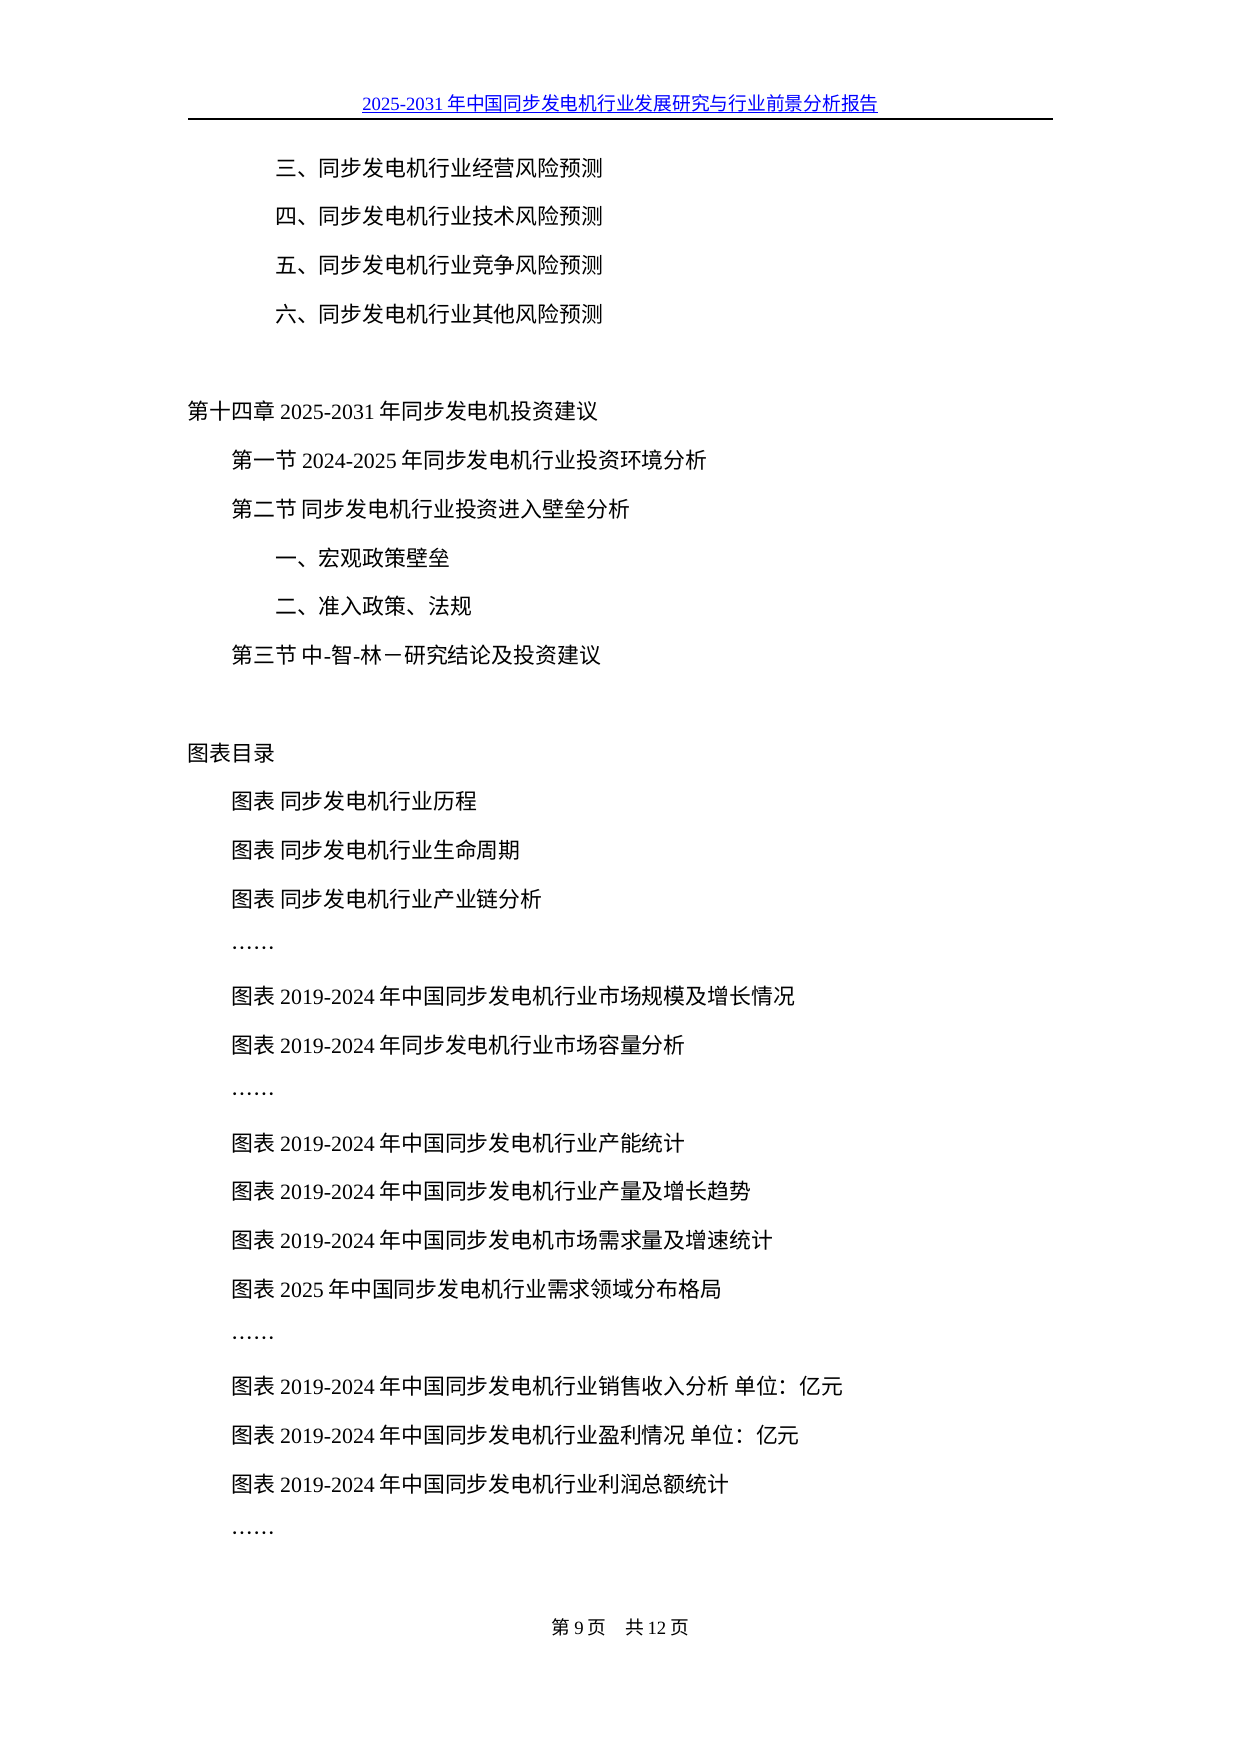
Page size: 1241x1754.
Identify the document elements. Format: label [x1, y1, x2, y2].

text [187, 150, 1053, 1548]
